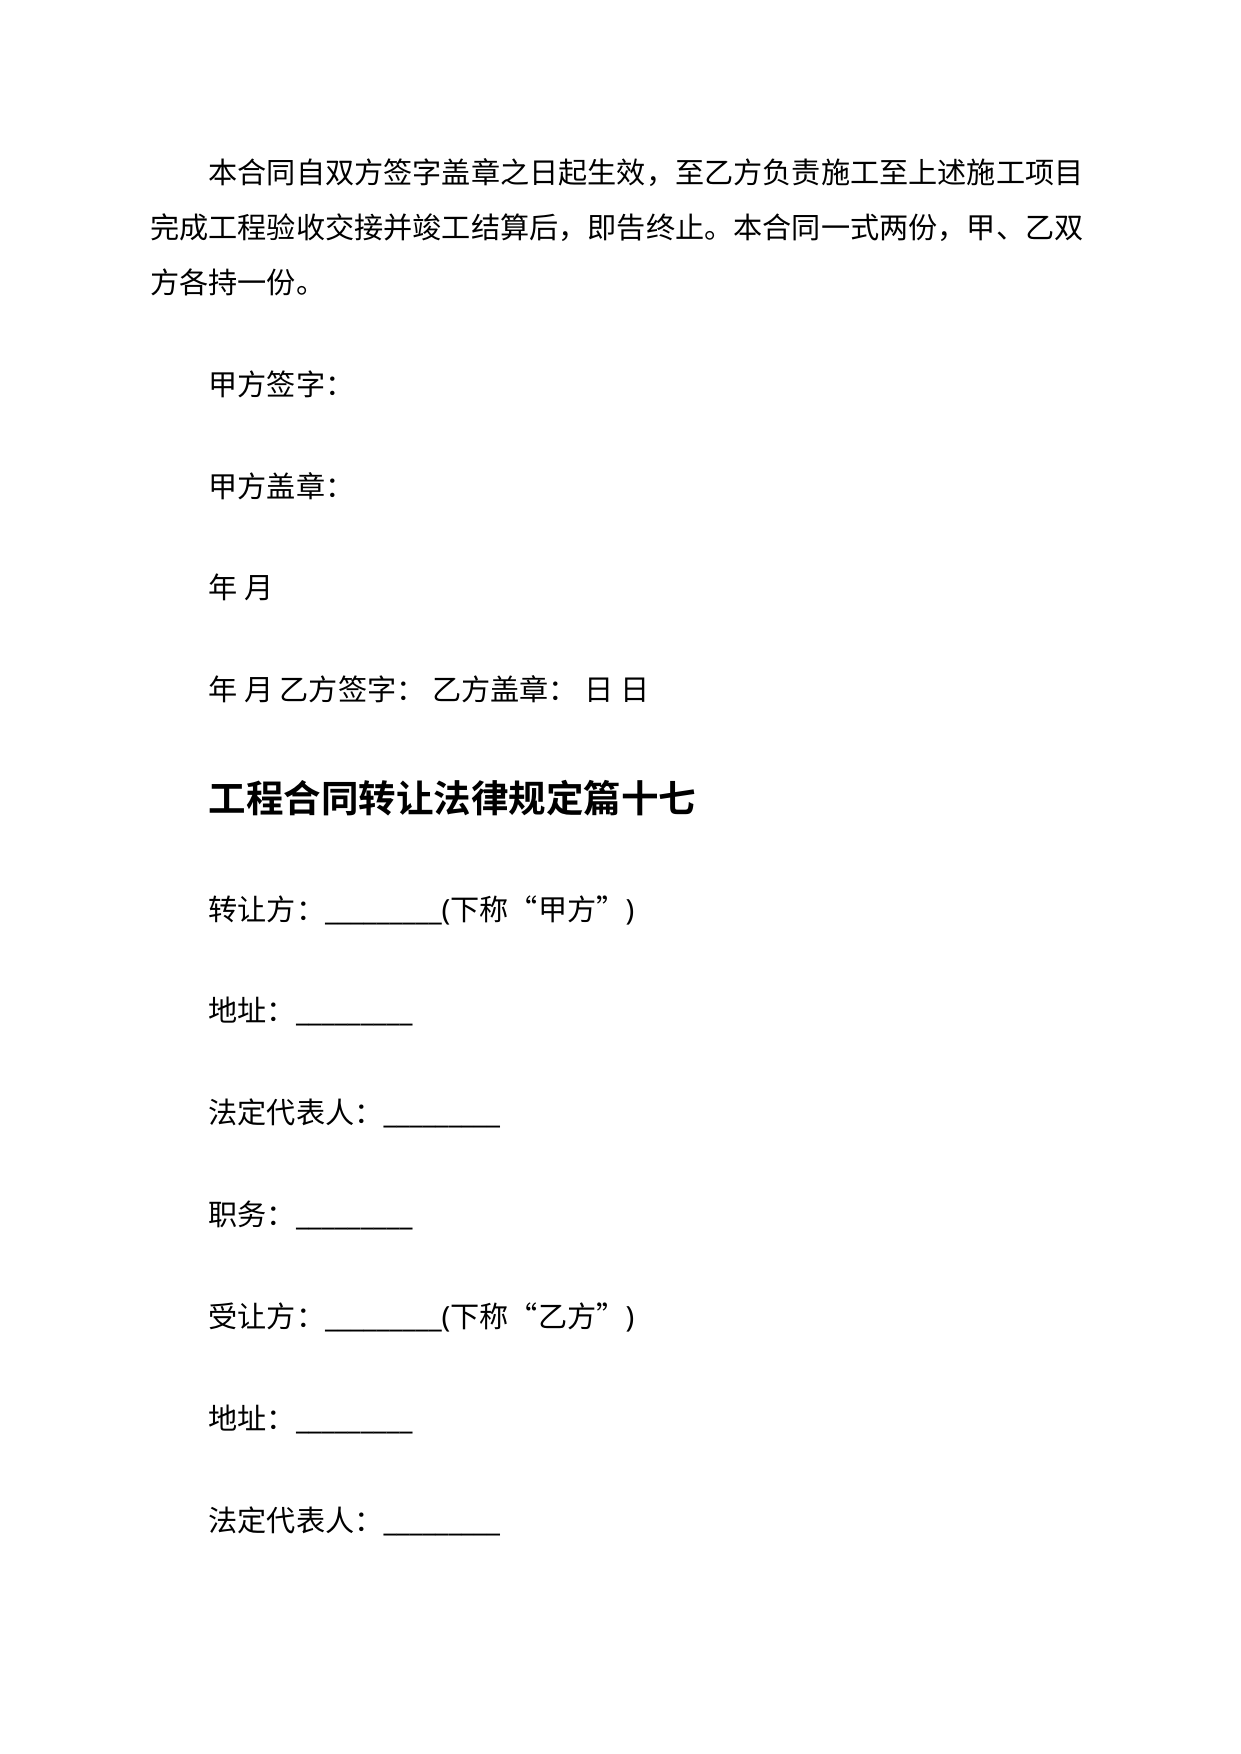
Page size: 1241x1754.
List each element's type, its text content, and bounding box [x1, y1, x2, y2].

text 本合同自双方签字盖章之日起生效，至乙方负责施工至上述施工项目完成工程验收交接并竣工结算后，即告终止。本合同一式两份，甲、乙双方各持一份。 [150, 150, 1090, 302]
text 甲方签字： [150, 362, 1090, 404]
text 年 月 [150, 565, 1090, 607]
text 转让方：_________(下称“甲方”) [150, 886, 1090, 928]
text 法定代表人：_________ [150, 1498, 1090, 1540]
text 地址：_________ [150, 1396, 1090, 1438]
text 工程合同转让法律规定篇十七 [150, 769, 1090, 823]
text 年 月 乙方签字： 乙方盖章： 日 日 [150, 667, 1090, 709]
text 职务：_________ [150, 1192, 1090, 1234]
text 甲方盖章： [150, 463, 1090, 506]
text 受让方：_________(下称“乙方”) [150, 1294, 1090, 1336]
text 法定代表人：_________ [150, 1090, 1090, 1132]
text 地址：_________ [150, 988, 1090, 1030]
